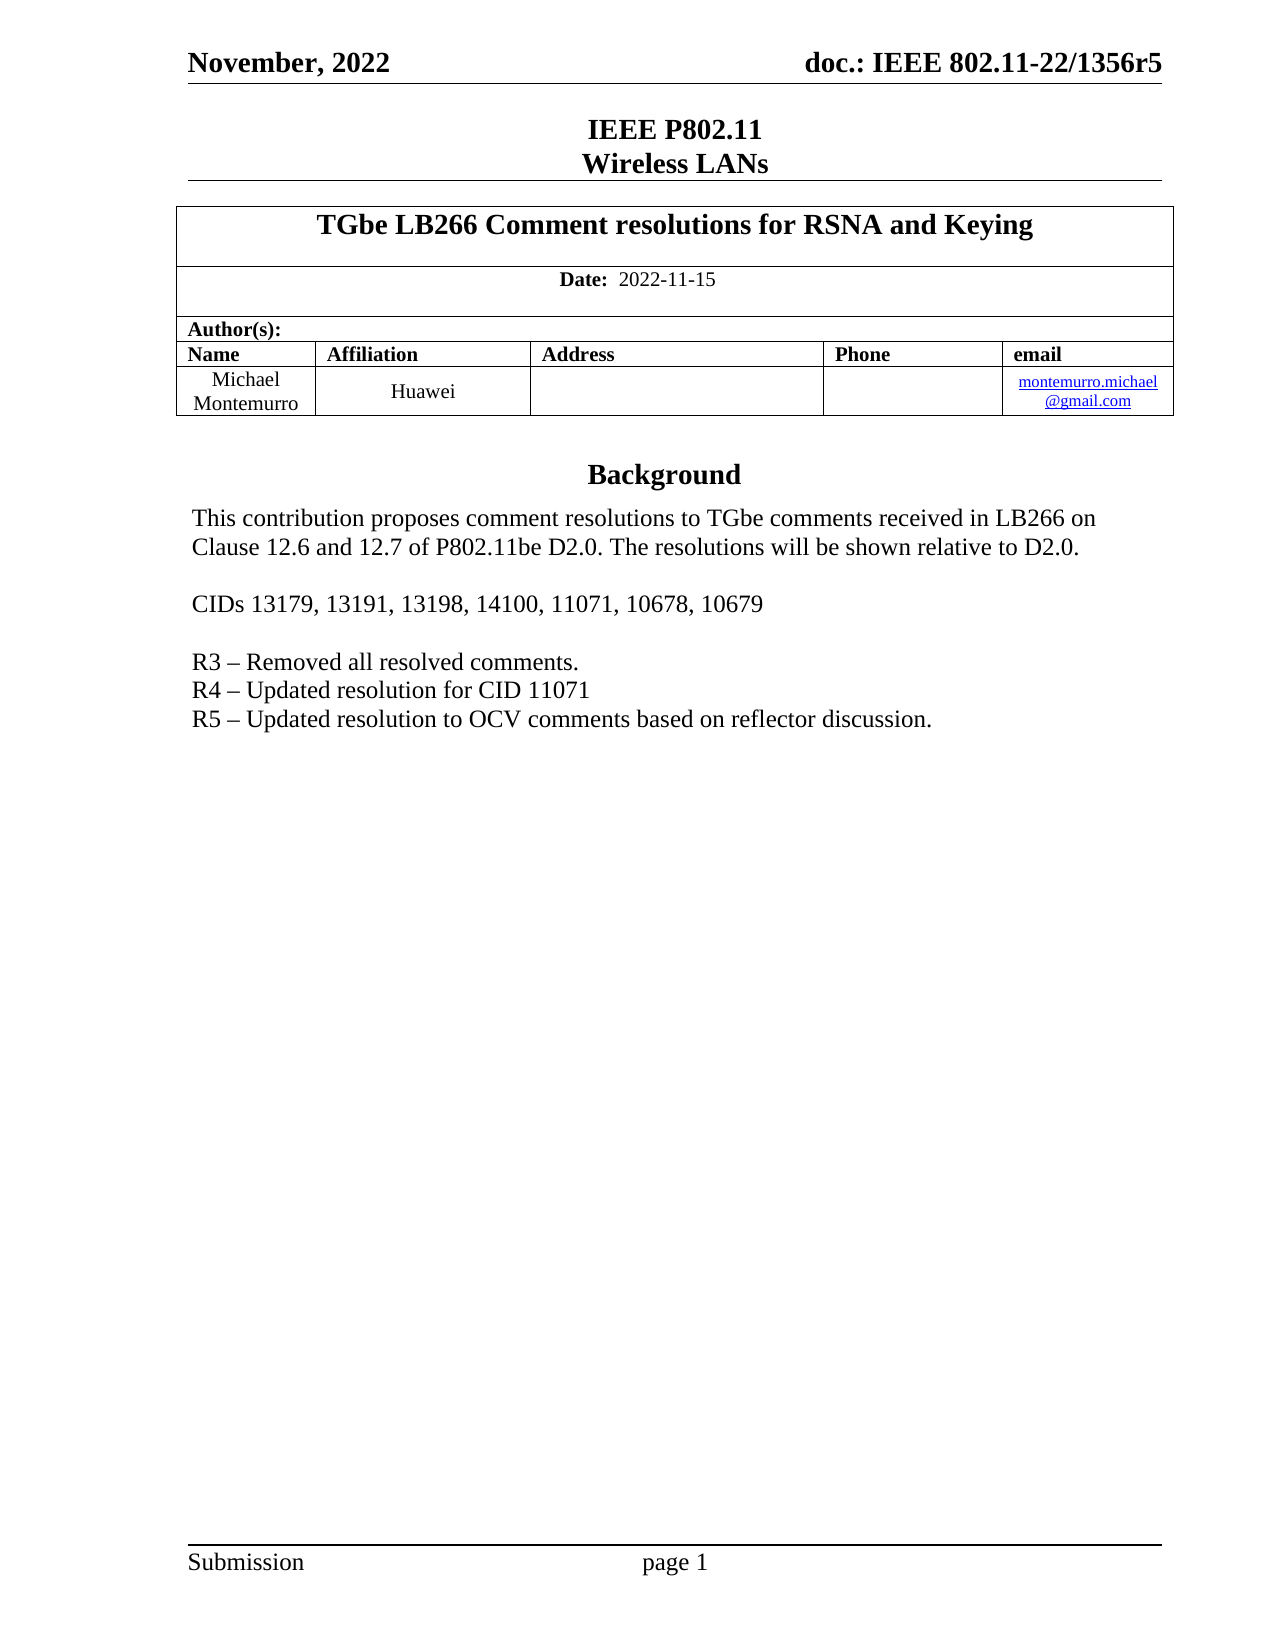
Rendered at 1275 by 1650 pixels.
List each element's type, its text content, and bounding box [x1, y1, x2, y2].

table_cell [824, 367, 1002, 415]
table_cell Phone [824, 342, 1002, 366]
table_cell montemurro.michael@gmail.com [1003, 367, 1173, 415]
table_cell Address [531, 342, 823, 366]
table_cell Date: 2022-11-15 [177, 267, 1173, 316]
table_cell email [1003, 342, 1173, 366]
table_cell Huawei [316, 367, 530, 415]
table_cell Author(s): [177, 317, 1173, 341]
table_cell Affiliation [316, 342, 530, 366]
table_header TGbe LB266 Comment resolutions for RSNA and Keying [177, 207, 1173, 266]
table_cell [531, 367, 823, 415]
text IEEE P802.11 Wireless LANs [187, 112, 1162, 181]
table_cell Name [177, 342, 315, 366]
table_cell Michael Montemurro [177, 367, 315, 415]
